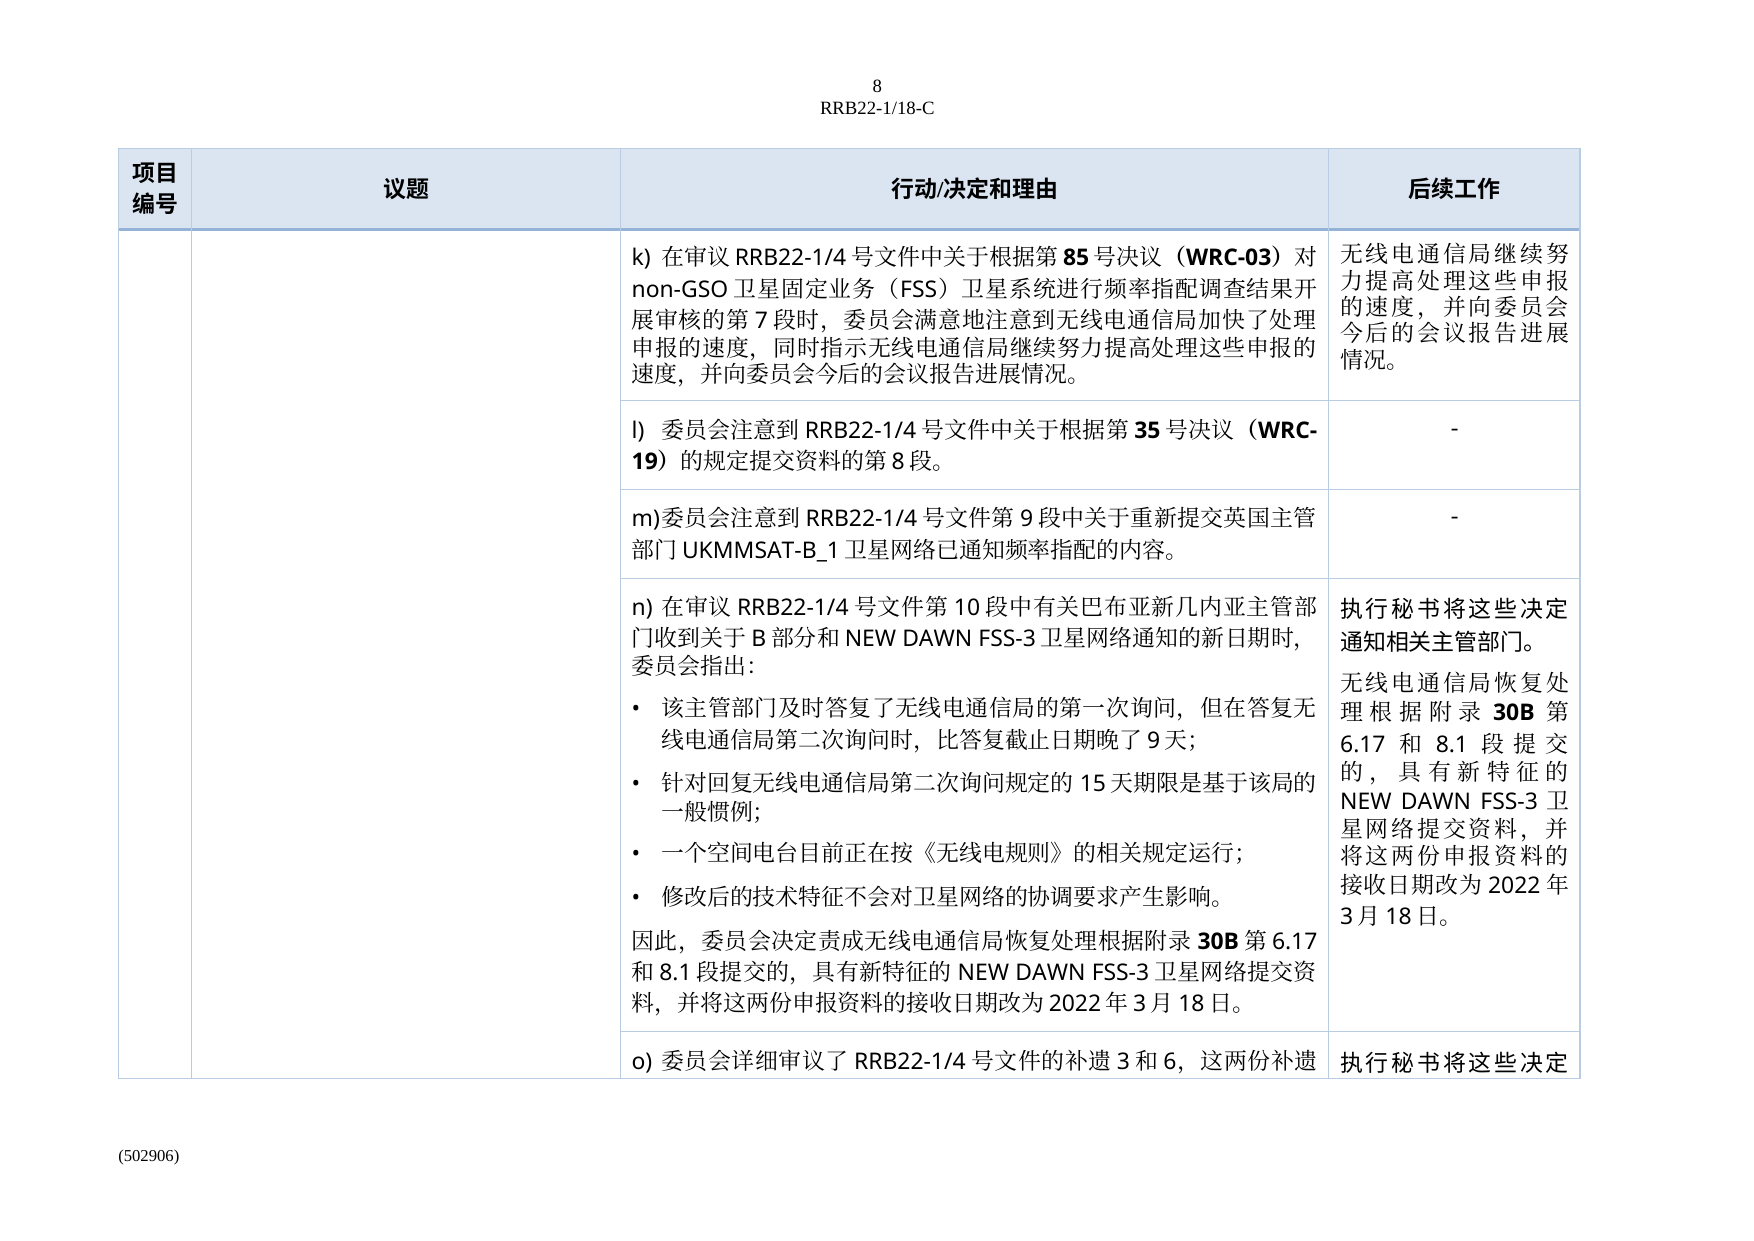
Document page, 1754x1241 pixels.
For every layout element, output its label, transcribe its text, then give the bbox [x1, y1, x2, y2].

table_cell l) 委员会注意到RRB22-1/4号文件中关于根据第35号决议（WRC-19）的规定提交资料的第8段。 [621, 401, 1328, 489]
table_cell - [1329, 490, 1579, 577]
table_cell n) 在审议RRB22-1/4号文件第10段中有关巴布亚新几内亚主管部门收到关于B部分和NEW DAWN FSS-3卫星网络通知的新日期时，委员会指出： • 该主管部门及时答复了无线电通信局的第一次询问，但在答复无线电通信局第二次询问时，比答复截止日期晚了9天； • 针对回复无线电通信局第二次询问规定的15天期限是基于该局的一般惯例； • 一个空间电台目前正在按《无线电规则》的相关规定运行； • 修改后的技术特征不会对卫星网络的协调要求产生影响。 因此，委员会决定责成无线电通信局恢复处理根据附录30B第6.17和8.1段提交的，具有新特征的NEW DAWN FSS-3卫星网络提交资料，并将这两份申报资料的接收日期改为2022年3月18日。 [621, 579, 1328, 1031]
table_cell 无线电通信局继续努力提高处理这些申报的速度，并向委员会今后的会议报告进展情况。 [1329, 231, 1579, 400]
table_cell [1329, 1032, 1579, 1078]
table_cell 执行秘书将这些决定通知相关主管部门。 无线电通信局恢复处理根据附录30B第6.17和8.1段提交的，具有新特征的NEW DAWN FSS-3卫星网络提交资料，并将这两份申报资料的接收日期改为2022年3月18日。 [1329, 579, 1579, 1031]
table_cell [621, 1032, 1328, 1078]
table_header 议题 [192, 149, 620, 228]
table_cell m) 委员会注意到RRB22-1/4号文件第9段中关于重新提交英国主管部门UKMMSAT-B_1卫星网络已通知频率指配的内容。 [621, 490, 1328, 577]
table_header 行动/决定和理由 [621, 149, 1328, 228]
table_cell - [1329, 401, 1579, 489]
table_cell k) 在审议RRB22-1/4号文件中关于根据第85号决议（WRC-03）对non-GSO卫星固定业务（FSS）卫星系统进行频率指配调查结果开展审核的第7段时，委员会满意地注意到无线电通信局加快了处理申报的速度，同时指示无线电通信局继续努力提高处理这些申报的速度，并向委员会今后的会议报告进展情况。 [621, 231, 1328, 400]
table_header 后续工作 [1329, 149, 1579, 228]
table_header 项目编号 [119, 149, 191, 228]
